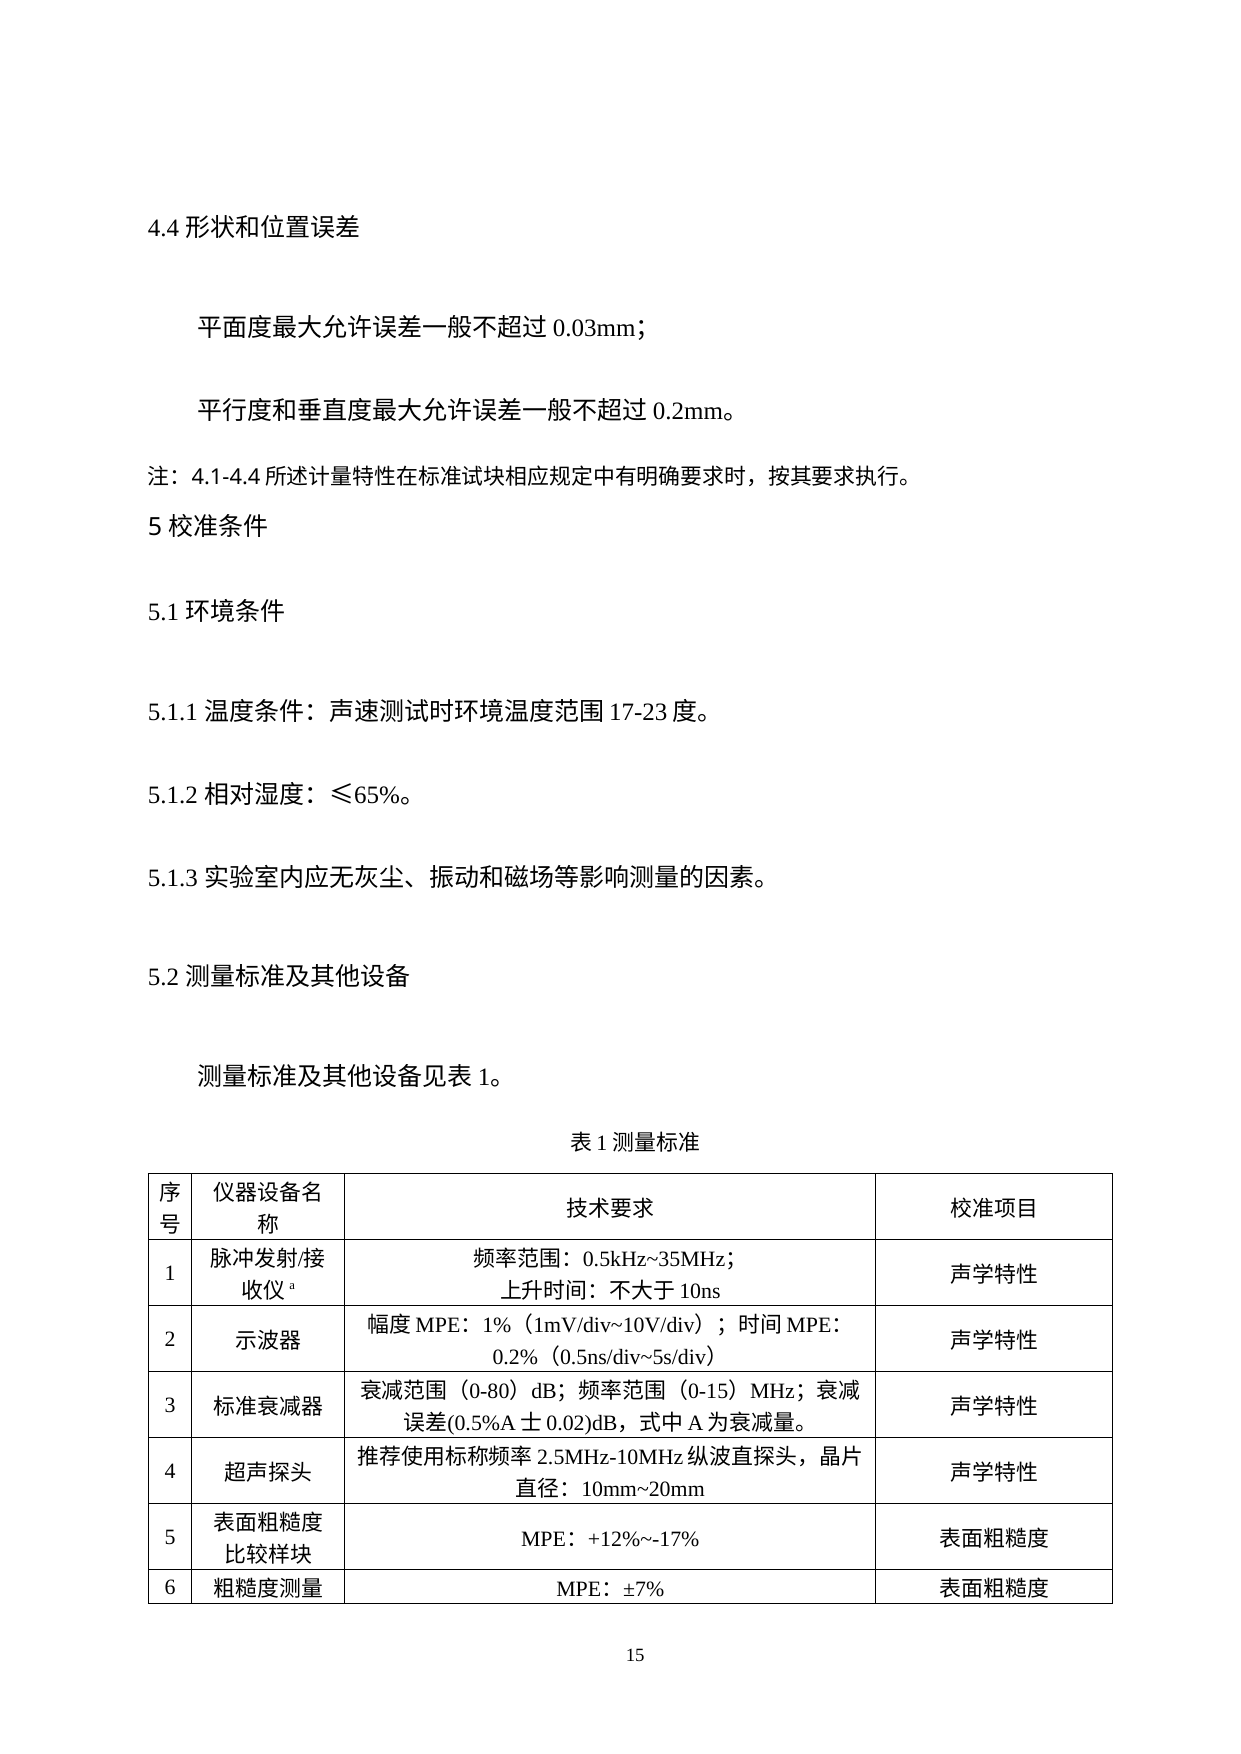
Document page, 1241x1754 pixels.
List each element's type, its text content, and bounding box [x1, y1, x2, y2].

table_cell 声学特性 [876, 1372, 1112, 1437]
table_cell 推荐使用标称频率2.5MHz-10MHz纵波直探头，晶片直径：10mm~20mm [345, 1438, 875, 1503]
table_cell 3 [149, 1372, 191, 1437]
table_cell 示波器 [192, 1306, 344, 1371]
table_cell 表面粗糙度 [876, 1504, 1112, 1569]
table_cell 声学特性 [876, 1306, 1112, 1371]
text 表1 测量标准 [148, 1125, 1122, 1157]
text 5.1.1 温度条件：声速测试时环境温度范围17-23度。 [148, 677, 1122, 742]
table_cell 频率范围：0.5kHz~35MHz； 上升时间：不大于10ns [345, 1240, 875, 1305]
text 平行度和垂直度最大允许误差一般不超过0.2mm。 [148, 376, 1122, 441]
table_cell 表面粗糙度比较样块 [192, 1504, 344, 1569]
table_cell 1 [149, 1240, 191, 1305]
text 注：4.1-4.4所述计量特性在标准试块相应规定中有明确要求时，按其要求执行。 [148, 459, 1122, 491]
table_cell 声学特性 [876, 1240, 1112, 1305]
table_cell 衰减范围（0-80）dB；频率范围（0-15）MHz；衰减误差(0.5%A士0.02)dB，式中A为衰减量。 [345, 1372, 875, 1437]
table_header 仪器设备名称 [192, 1174, 344, 1239]
text 5.1.2 相对湿度：≤65%。 [148, 760, 1122, 825]
table_cell 粗糙度测量仪 [192, 1570, 344, 1603]
table_cell 4 [149, 1438, 191, 1503]
table_cell 表面粗糙度 [876, 1570, 1112, 1603]
table_cell 脉冲发射/接收仪a [192, 1240, 344, 1305]
table_cell 6 [149, 1570, 191, 1603]
subtitle 5.1 环境条件 [148, 577, 1122, 642]
table_cell 2 [149, 1306, 191, 1371]
table_header 校准项目 [876, 1174, 1112, 1239]
table_cell 5 [149, 1504, 191, 1569]
table_cell 标准衰减器 [192, 1372, 344, 1437]
subtitle 4.4 形状和位置误差 [148, 193, 1122, 258]
table_cell MPE：±7% [345, 1570, 875, 1603]
text 5.1.3 实验室内应无灰尘、振动和磁场等影响测量的因素。 [148, 843, 1122, 908]
table_cell MPE：+12%~-17% [345, 1504, 875, 1569]
table_cell 声学特性 [876, 1438, 1112, 1503]
table_header 技术要求 [345, 1174, 875, 1239]
text 测量标准及其他设备见表1。 [148, 1042, 1122, 1107]
text 5 校准条件 [148, 507, 1122, 543]
table_header 序号 [149, 1174, 191, 1239]
text 平面度最大允许误差一般不超过0.03mm； [148, 293, 1122, 358]
subtitle 5.2 测量标准及其他设备 [148, 942, 1122, 1007]
table_cell 超声探头 [192, 1438, 344, 1503]
table_cell 幅度MPE：1%（1mV/div~10V/div）；时间MPE：0.2%（0.5ns/div~5s/div） [345, 1306, 875, 1371]
